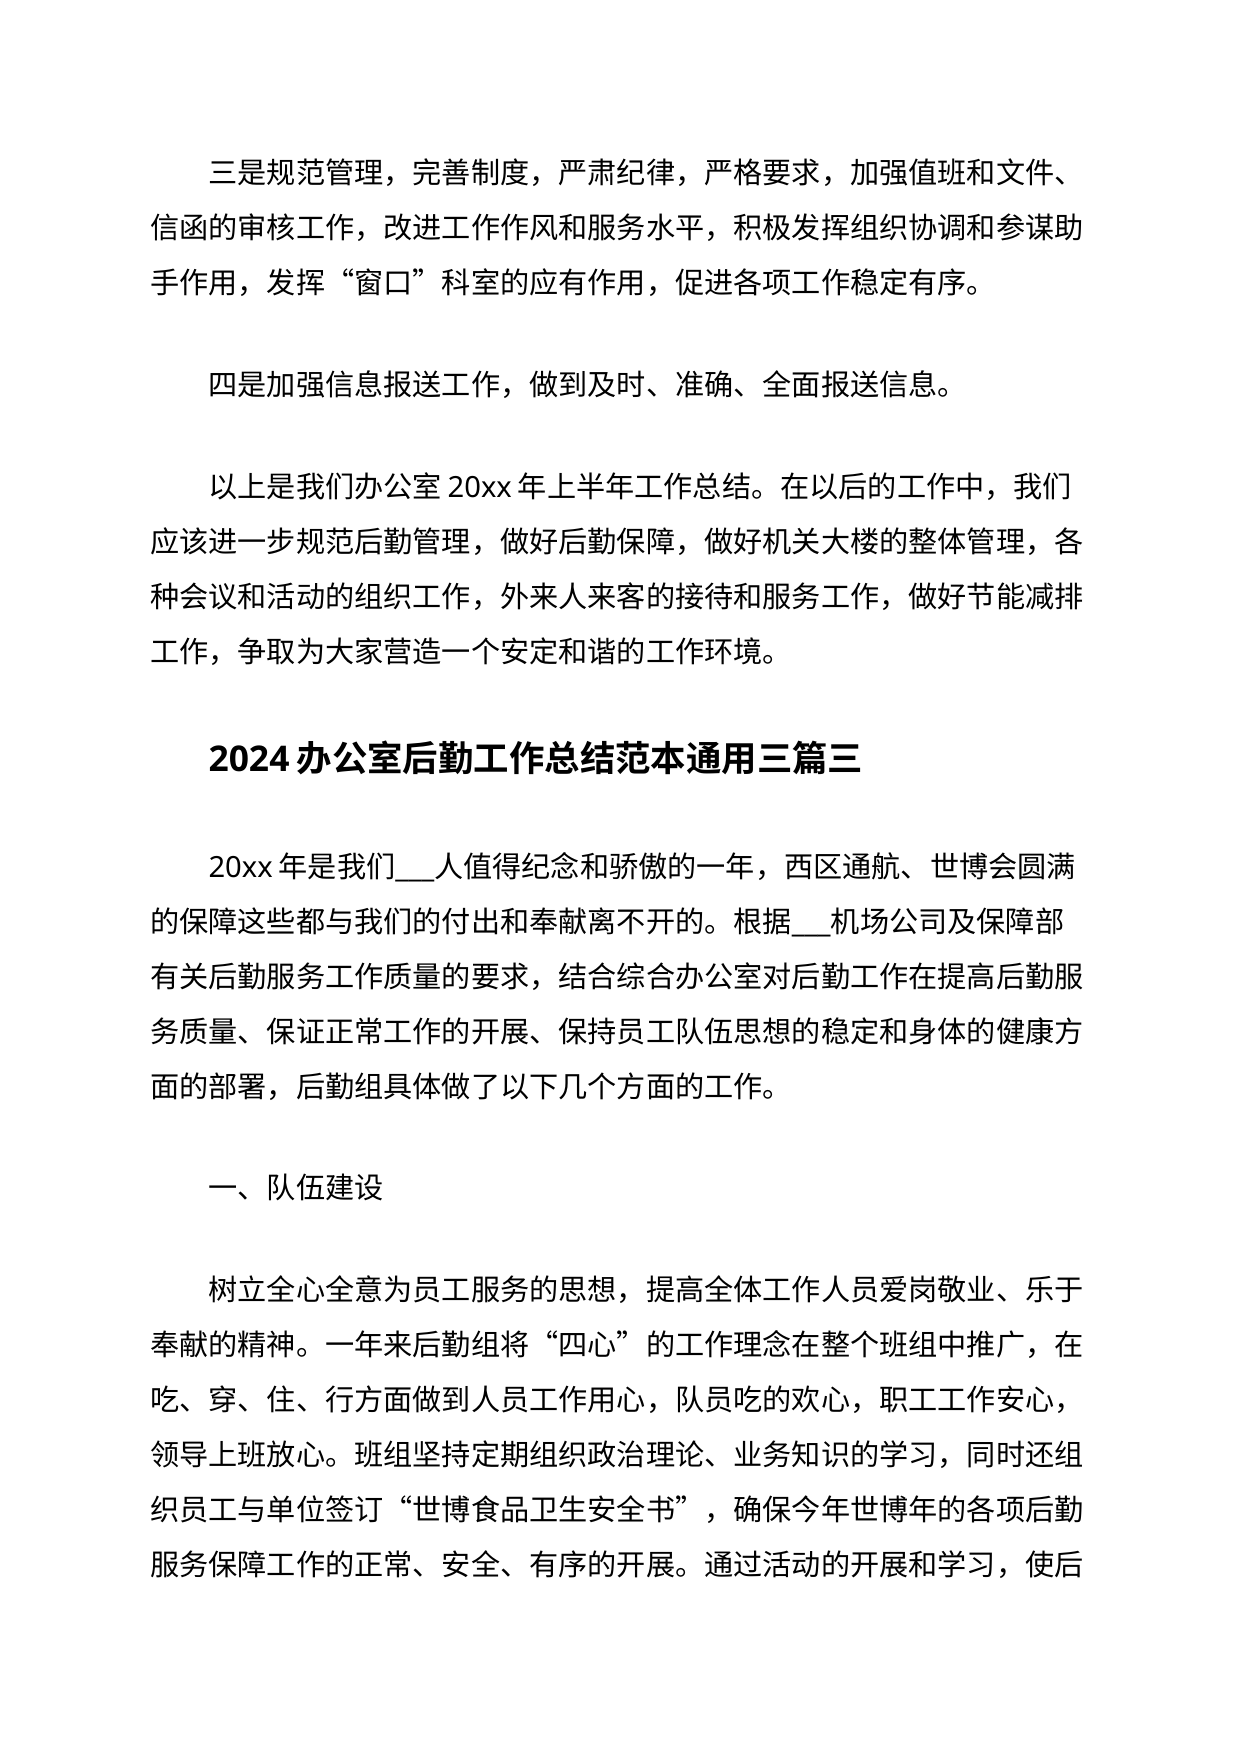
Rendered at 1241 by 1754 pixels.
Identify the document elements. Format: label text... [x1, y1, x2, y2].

text 四是加强信息报送工作，做到及时、准确、全面报送信息。 [150, 362, 1090, 404]
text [150, 1267, 1090, 1583]
text 以上是我们办公室20xx年上半年工作总结。在以后的工作中，我们应该进一步规范后勤管理，做好后勤保障，做好机关大楼的整体管理，各种会议和活动的组织工作，外来人来客的接待和服务工作，做好节能减排工作，争取为大家营造一个安定和谐的工作环境。 [150, 463, 1090, 670]
text 20xx年是我们___人值得纪念和骄傲的一年，西区通航、世博会圆满的保障这些都与我们的付出和奉献离不开的。根据___机场公司及保障部有关后勤服务工作质量的要求，结合综合办公室对后勤工作在提高后勤服务质量、保证正常工作的开展、保持员工队伍思想的稳定和身体的健康方面的部署，后勤组具体做了以下几个方面的工作。 [150, 843, 1090, 1106]
text 三是规范管理，完善制度，严肃纪律，严格要求，加强值班和文件、信函的审核工作，改进工作作风和服务水平，积极发挥组织协调和参谋助手作用，发挥“窗口”科室的应有作用，促进各项工作稳定有序。 [150, 150, 1090, 302]
text 2024办公室后勤工作总结范本通用三篇三 [150, 730, 1090, 781]
text 一、队伍建设 [150, 1165, 1090, 1207]
